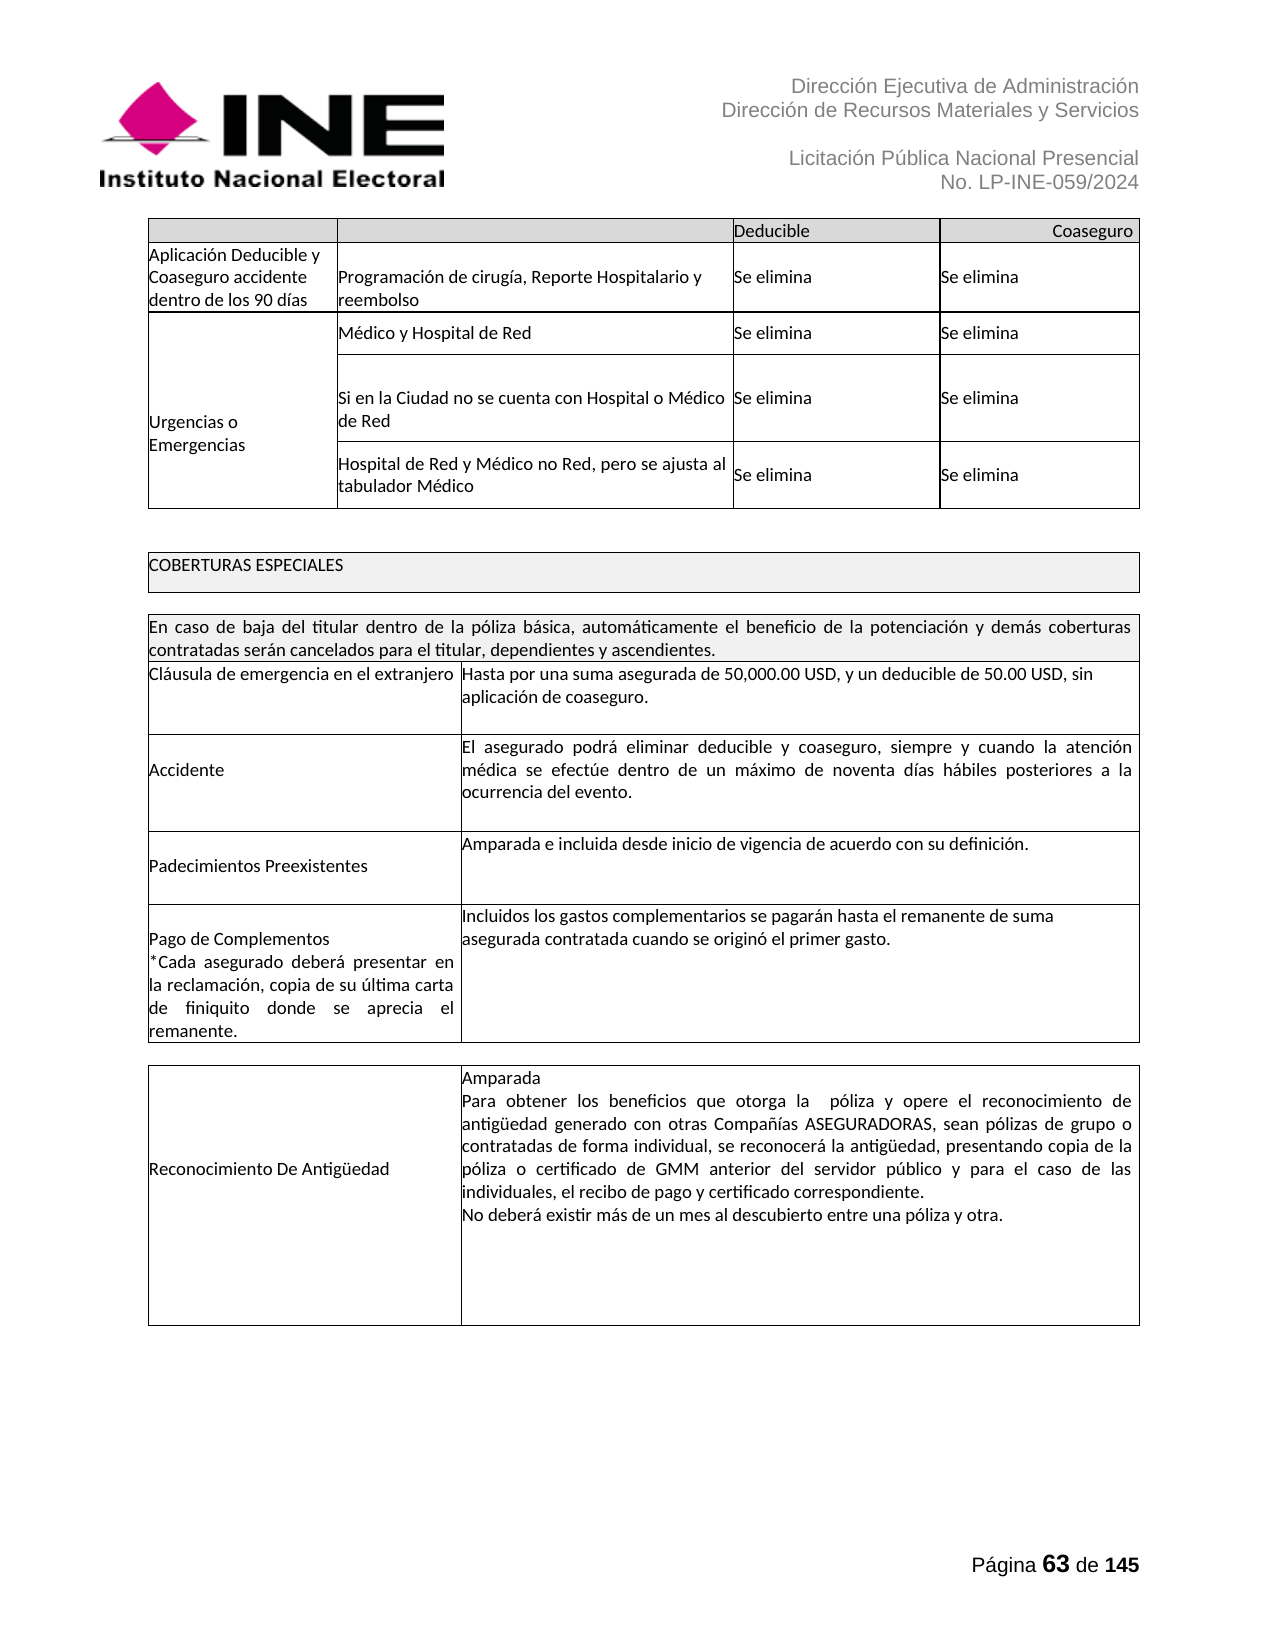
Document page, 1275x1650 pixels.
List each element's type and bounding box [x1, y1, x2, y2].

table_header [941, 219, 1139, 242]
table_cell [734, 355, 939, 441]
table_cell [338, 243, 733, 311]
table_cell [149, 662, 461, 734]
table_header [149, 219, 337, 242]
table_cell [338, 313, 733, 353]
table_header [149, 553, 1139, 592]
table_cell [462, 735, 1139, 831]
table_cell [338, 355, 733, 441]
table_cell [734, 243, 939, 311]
picture [100, 82, 444, 187]
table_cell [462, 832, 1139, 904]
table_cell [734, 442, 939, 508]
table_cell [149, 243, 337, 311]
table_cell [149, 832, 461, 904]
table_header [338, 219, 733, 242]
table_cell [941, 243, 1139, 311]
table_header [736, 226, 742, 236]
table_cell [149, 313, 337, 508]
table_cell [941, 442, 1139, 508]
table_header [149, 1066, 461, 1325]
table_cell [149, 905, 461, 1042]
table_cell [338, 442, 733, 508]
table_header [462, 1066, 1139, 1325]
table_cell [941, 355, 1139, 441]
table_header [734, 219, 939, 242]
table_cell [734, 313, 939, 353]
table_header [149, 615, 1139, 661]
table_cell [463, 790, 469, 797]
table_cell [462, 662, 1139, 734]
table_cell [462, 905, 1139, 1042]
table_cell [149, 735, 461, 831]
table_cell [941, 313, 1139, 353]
